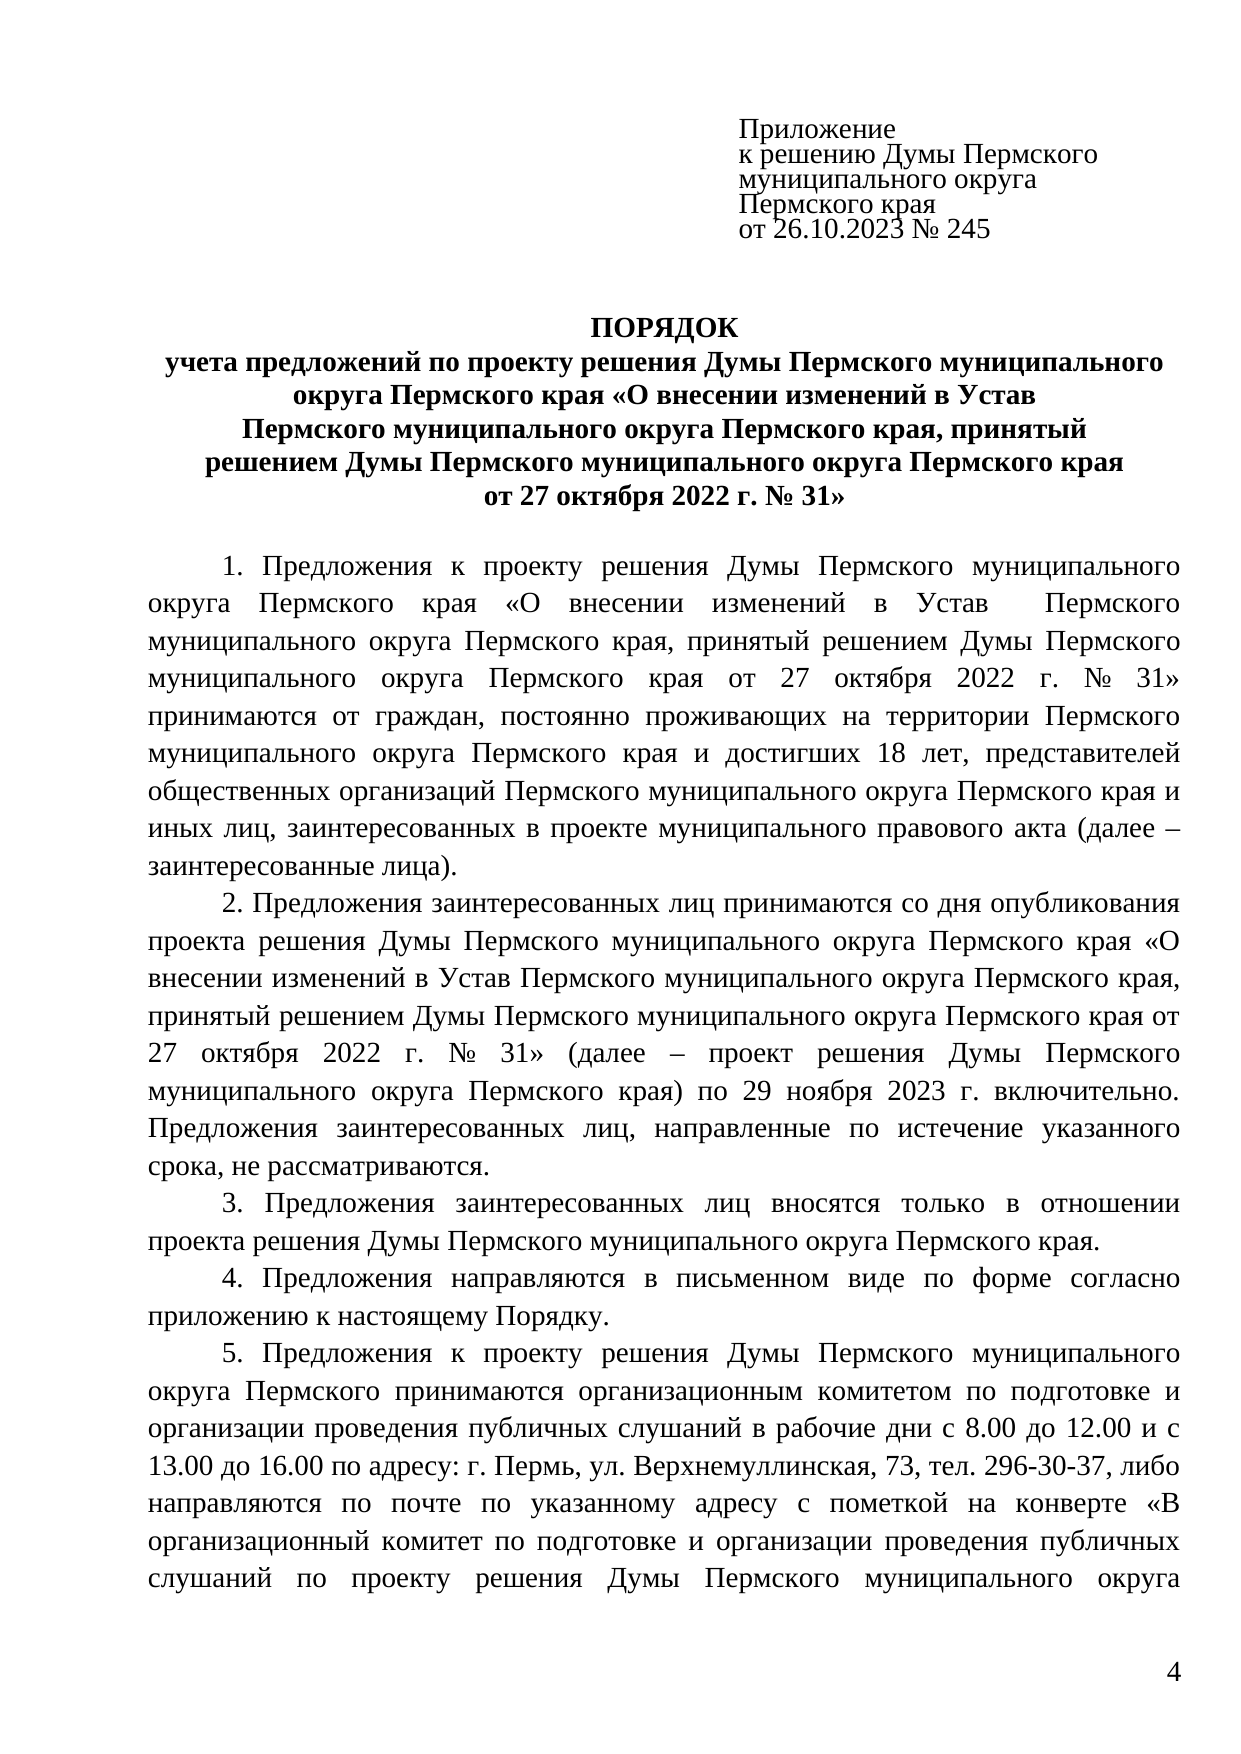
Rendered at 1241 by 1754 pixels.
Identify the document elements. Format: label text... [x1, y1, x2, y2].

text 3. Предложения заинтересованных лиц вносятся только в отношении проекта решения Думы Пермского муниципального округа Пермского края. [148, 1182, 1181, 1257]
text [148, 1332, 1181, 1595]
text от 27 октября 2022 г. № 31» [148, 478, 1181, 511]
text Пермского края [738, 193, 1181, 218]
text к решению Думы Пермского [738, 143, 1181, 168]
text Пермского муниципального округа Пермского края, принятый [148, 411, 1181, 444]
text 1. Предложения к проекту решения Думы Пермского муниципального округа Пермского края «О внесении изменений в Устав Пермского муниципального округа Пермского края, принятый решением Думы Пермского муниципального округа Пермского края от 27 октября 2022 г. № 31» принимаются от граждан, постоянно проживающих на территории Пермского муниципального округа Пермского края и достигших 18 лет, представителей общественных организаций Пермского муниципального округа Пермского края и иных лиц, заинтересованных в проекте муниципального правового акта (далее – заинтересованные лица). [148, 545, 1181, 882]
text от 26.10.2023 № 245 [738, 218, 1181, 243]
text решением Думы Пермского муниципального округа Пермского края [148, 444, 1181, 478]
text 4. Предложения направляются в письменном виде по форме согласно приложению к настоящему Порядку. [148, 1257, 1181, 1332]
text 2. Предложения заинтересованных лиц принимаются со дня опубликования проекта решения Думы Пермского муниципального округа Пермского края «О внесении изменений в Устав Пермского муниципального округа Пермского края, принятый решением Думы Пермского муниципального округа Пермского края от № 31» (далее – проект решения Думы Пермского муниципального округа Пермского края) по 29 ноября 2023 г. включительно. Предложения заинтересованных лиц, направленные по истечение указанного срока, не рассматриваются. [148, 882, 1181, 1182]
text учета предложений по проекту решения Думы Пермского муниципального округа Пермского края «О внесении изменений в Устав [148, 344, 1181, 411]
text муниципального округа [738, 168, 1181, 193]
text Приложение [738, 118, 1181, 143]
text ПОРЯДОК [148, 310, 1181, 344]
